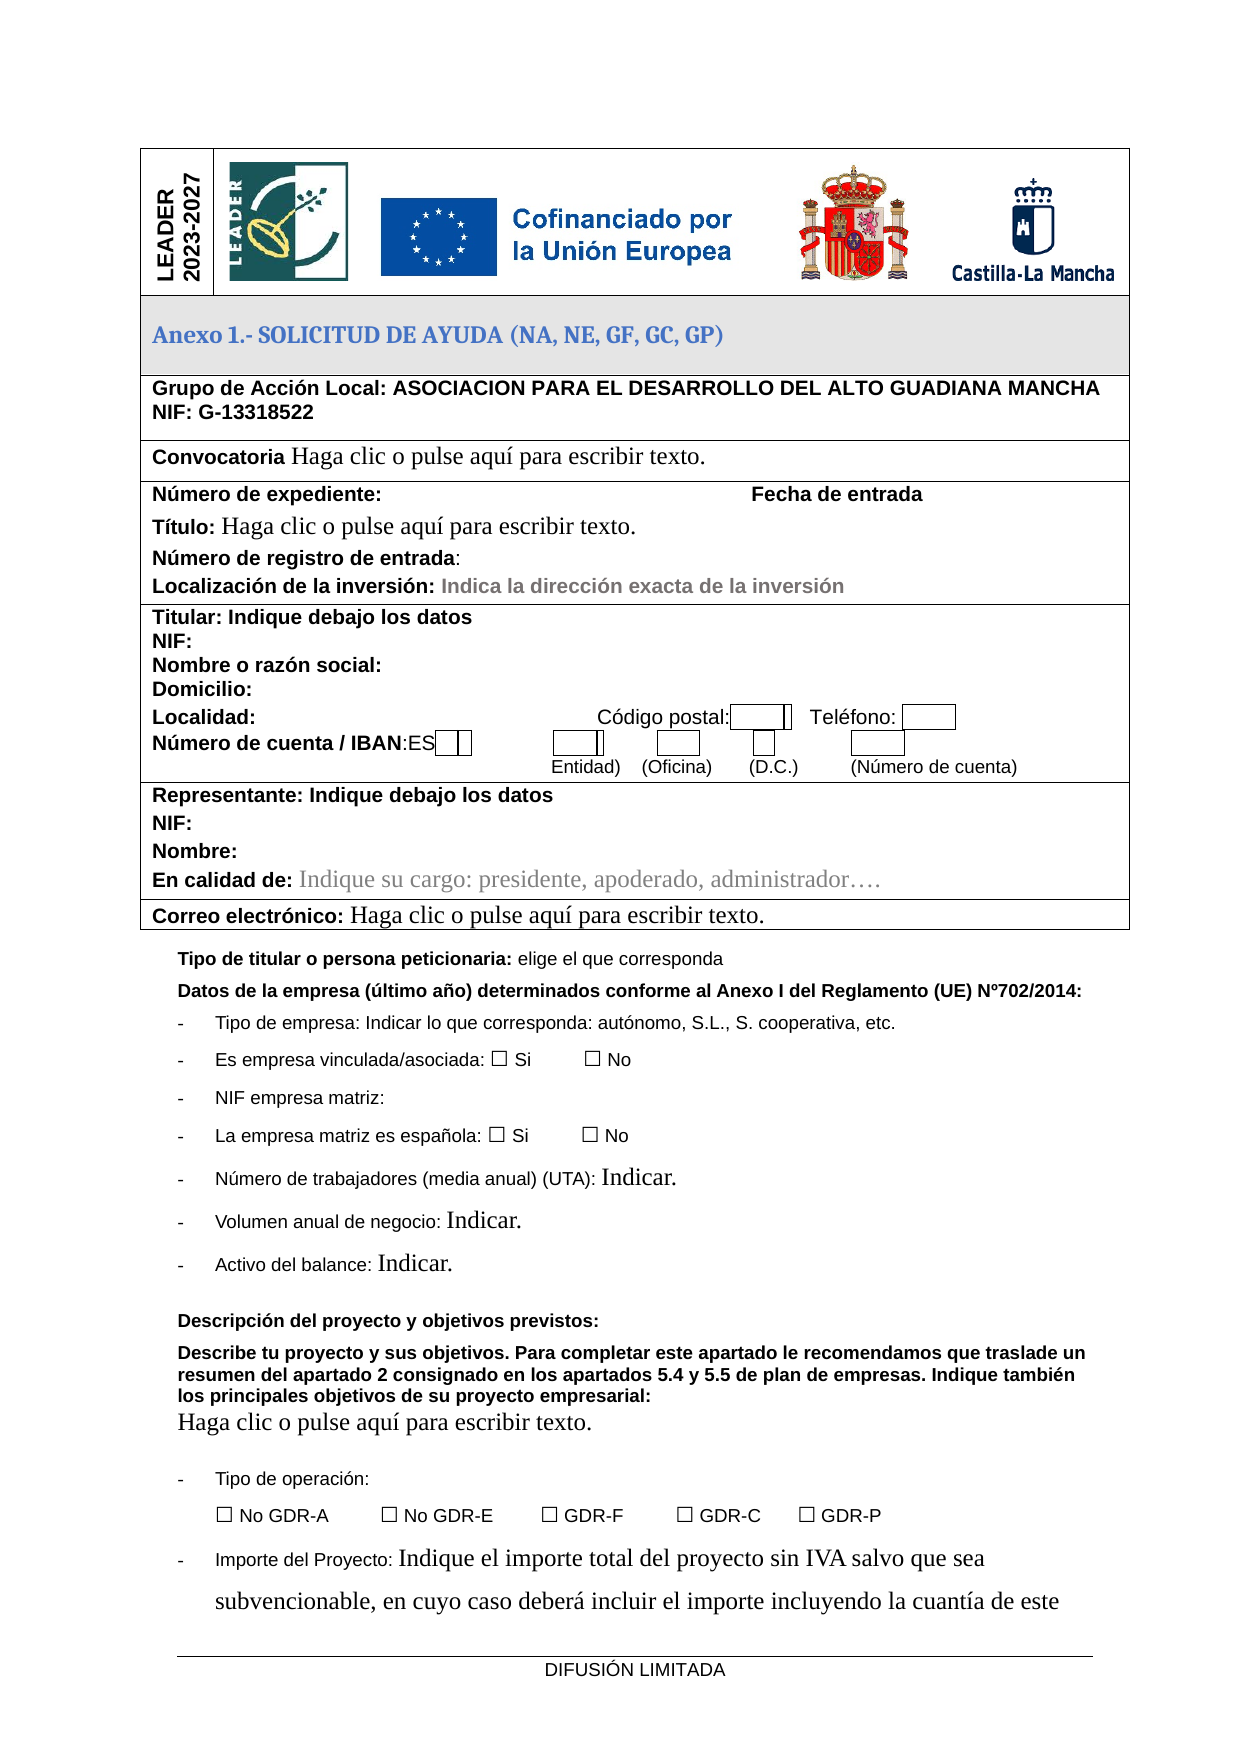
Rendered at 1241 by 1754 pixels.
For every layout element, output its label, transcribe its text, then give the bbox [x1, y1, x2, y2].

picture [229, 162, 349, 281]
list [177, 1543, 1093, 1614]
list La empresa matriz es española: Si No [177, 1120, 1093, 1148]
table_header [214, 149, 1129, 295]
text Descripción del proyecto y objetivos previstos: [177, 1309, 1093, 1331]
text Tipo de titular o persona peticionaria: [177, 947, 1093, 969]
list Es empresa vinculada/asociada: Si No [177, 1044, 1093, 1073]
list Tipo de operación: [177, 1468, 1093, 1489]
text No GDR-A No GDR-E GDR-F GDR-C GDR-P [215, 1500, 1093, 1528]
list Tipo de empresa: [177, 1012, 1093, 1034]
table_cell Titular: Indique debajo los datos NIF: Nombre o razón social: Domicilio: Localidad: Código postal: Teléfono: Número de cuenta / IBAN:ES Entidad) (Oficina) (D.C.) (Número de cuenta) [141, 605, 1129, 782]
text Datos de la empresa (último año) determinados conforme al Anexo I del Reglamento (UE) Nº702/2014: [177, 980, 1093, 1001]
table_cell Número de expediente: Fecha de entrada Título: Número de registro de entrada: Localización de la inversión: [141, 482, 1129, 604]
list Activo del balance: [177, 1248, 1093, 1277]
picture [366, 193, 785, 281]
text Describe tu proyecto y sus objetivos. Para completar este apartado le recomendamos que traslade un resumen del apartado 2 consignado en los apartados 5.4 y 5.5 de plan de empresas. Indique también los principales objetivos de su proyecto empresarial: [177, 1342, 1093, 1407]
picture [952, 178, 1114, 281]
table_cell Convocatoria [141, 441, 1129, 481]
table_cell Correo electrónico: [141, 900, 1129, 928]
table_cell Representante: Indique debajo los datos NIF: Nombre: En calidad de: [141, 783, 1129, 899]
table_header LEADER 2023-2027 [141, 149, 213, 295]
list NIF empresa matriz: [177, 1087, 1093, 1109]
list Número de trabajadores (media anual) (UTA): [177, 1162, 1093, 1191]
list Volumen anual de negocio: [177, 1205, 1093, 1234]
table_cell Anexo 1.- SOLICITUD DE AYUDA (NA, NE, GF, GC, GP) [141, 296, 1129, 374]
table_cell Grupo de Acción Local: ASOCIACION PARA EL DESARROLLO DEL ALTO GUADIANA MANCHA NIF: G-13318522 [141, 376, 1129, 440]
